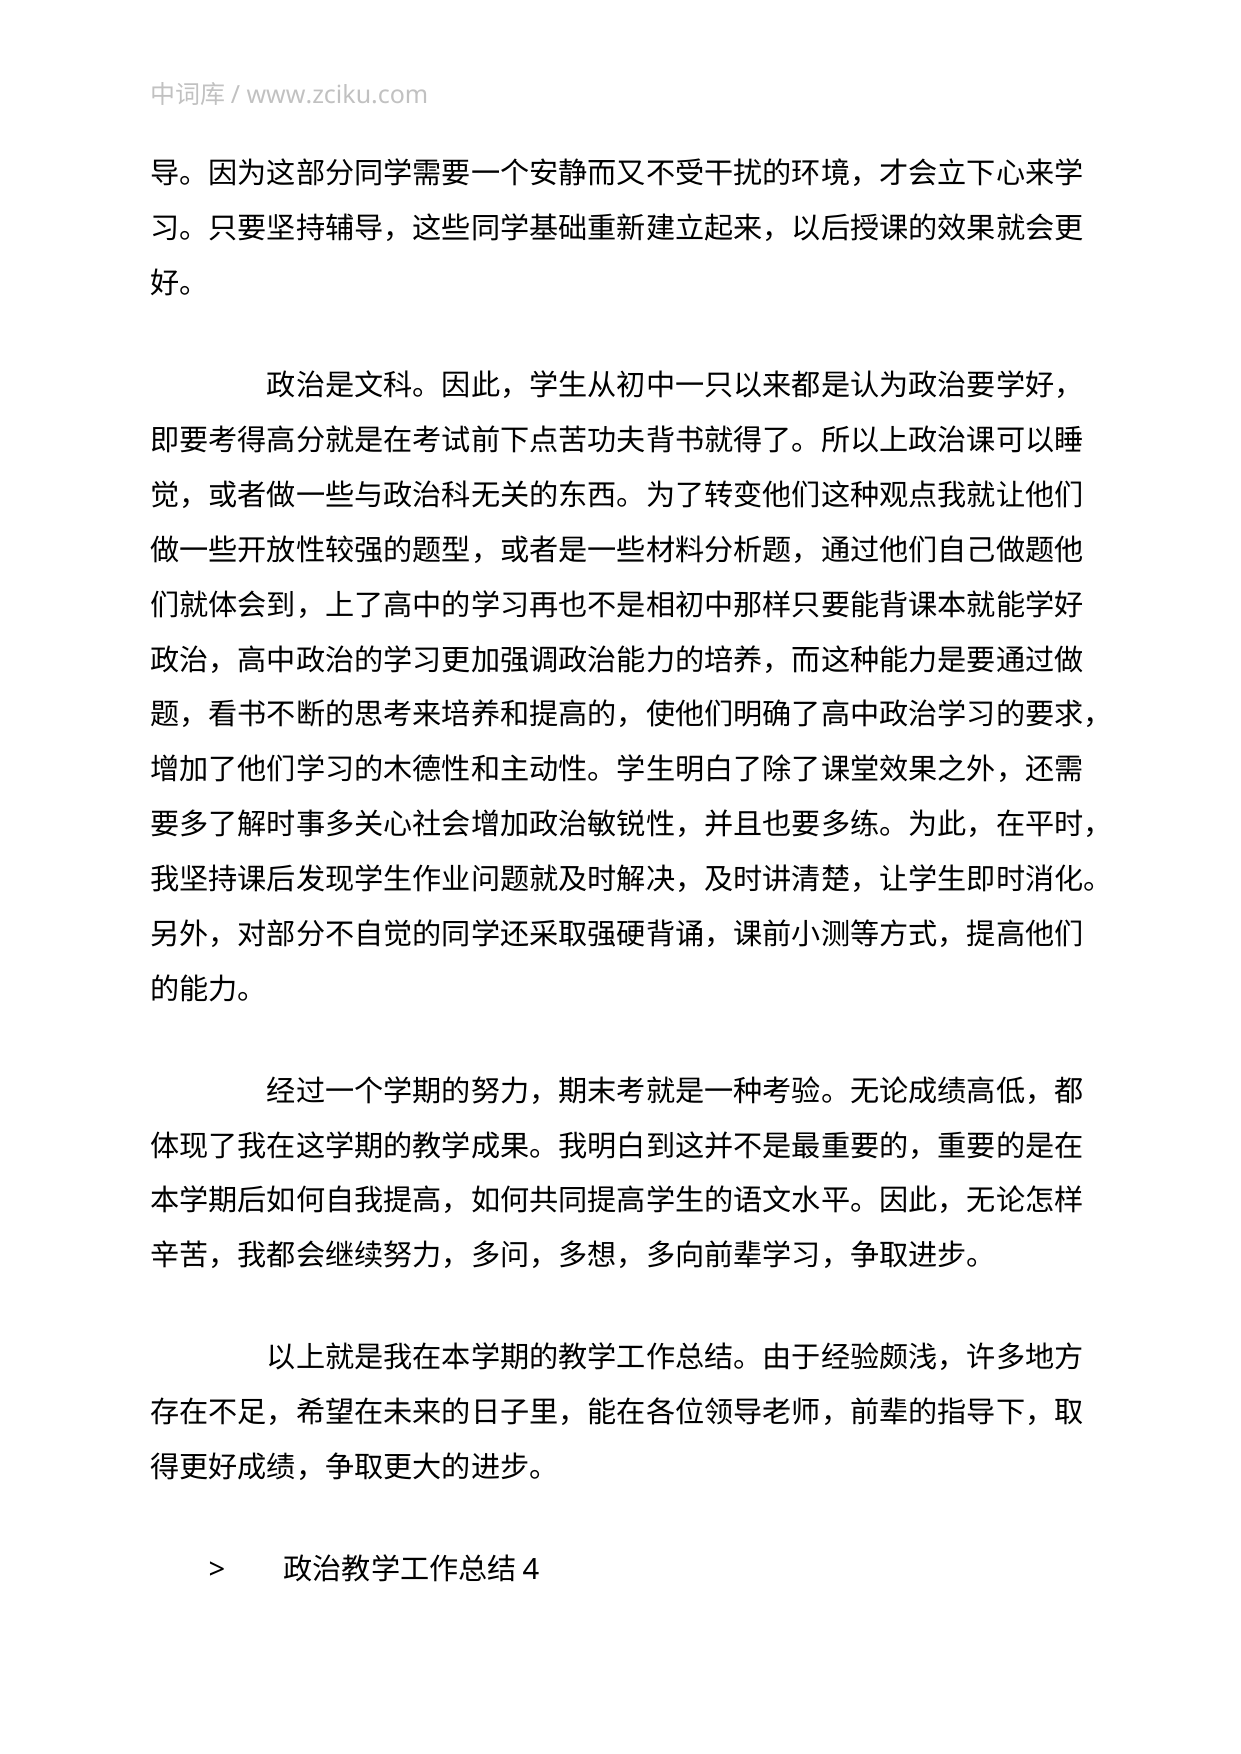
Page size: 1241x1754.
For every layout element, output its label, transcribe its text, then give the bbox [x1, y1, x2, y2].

text 政治是文科。因此，学生从初中一只以来都是认为政治要学好，即要考得高分就是在考试前下点苦功夫背书就得了。所以上政治课可以睡觉，或者做一些与政治科无关的东西。为了转变他们这种观点我就让他们做一些开放性较强的题型，或者是一些材料分析题，通过他们自己做题他们就体会到，上了高中的学习再也不是相初中那样只要能背课本就能学好政治，高中政治的学习更加强调政治能力的培养，而这种能力是要通过做题，看书不断的思考来培养和提高的，使他们明确了高中政治学习的要求，增加了他们学习的木德性和主动性。学生明白了除了课堂效果之外，还需要多了解时事多关心社会增加政治敏锐性，并且也要多练。为此，在平时，我坚持课后发现学生作业问题就及时解决，及时讲清楚，让学生即时消化。另外，对部分不自觉的同学还采取强硬背诵，课前小测等方式，提高他们的能力。 [150, 362, 1090, 1008]
text 以上就是我在本学期的教学工作总结。由于经验颇浅，许多地方存在不足，希望在未来的日子里，能在各位领导老师，前辈的指导下，取得更好成绩，争取更大的进步。 [150, 1334, 1090, 1486]
text 经过一个学期的努力，期末考就是一种考验。无论成绩高低，都体现了我在这学期的教学成果。我明白到这并不是最重要的，重要的是在本学期后如何自我提高，如何共同提高学生的语文水平。因此，无论怎样辛苦，我都会继续努力，多问，多想，多向前辈学习，争取进步。 [150, 1067, 1090, 1274]
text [150, 150, 1090, 302]
text > 政治教学工作总结4 [150, 1545, 1090, 1588]
